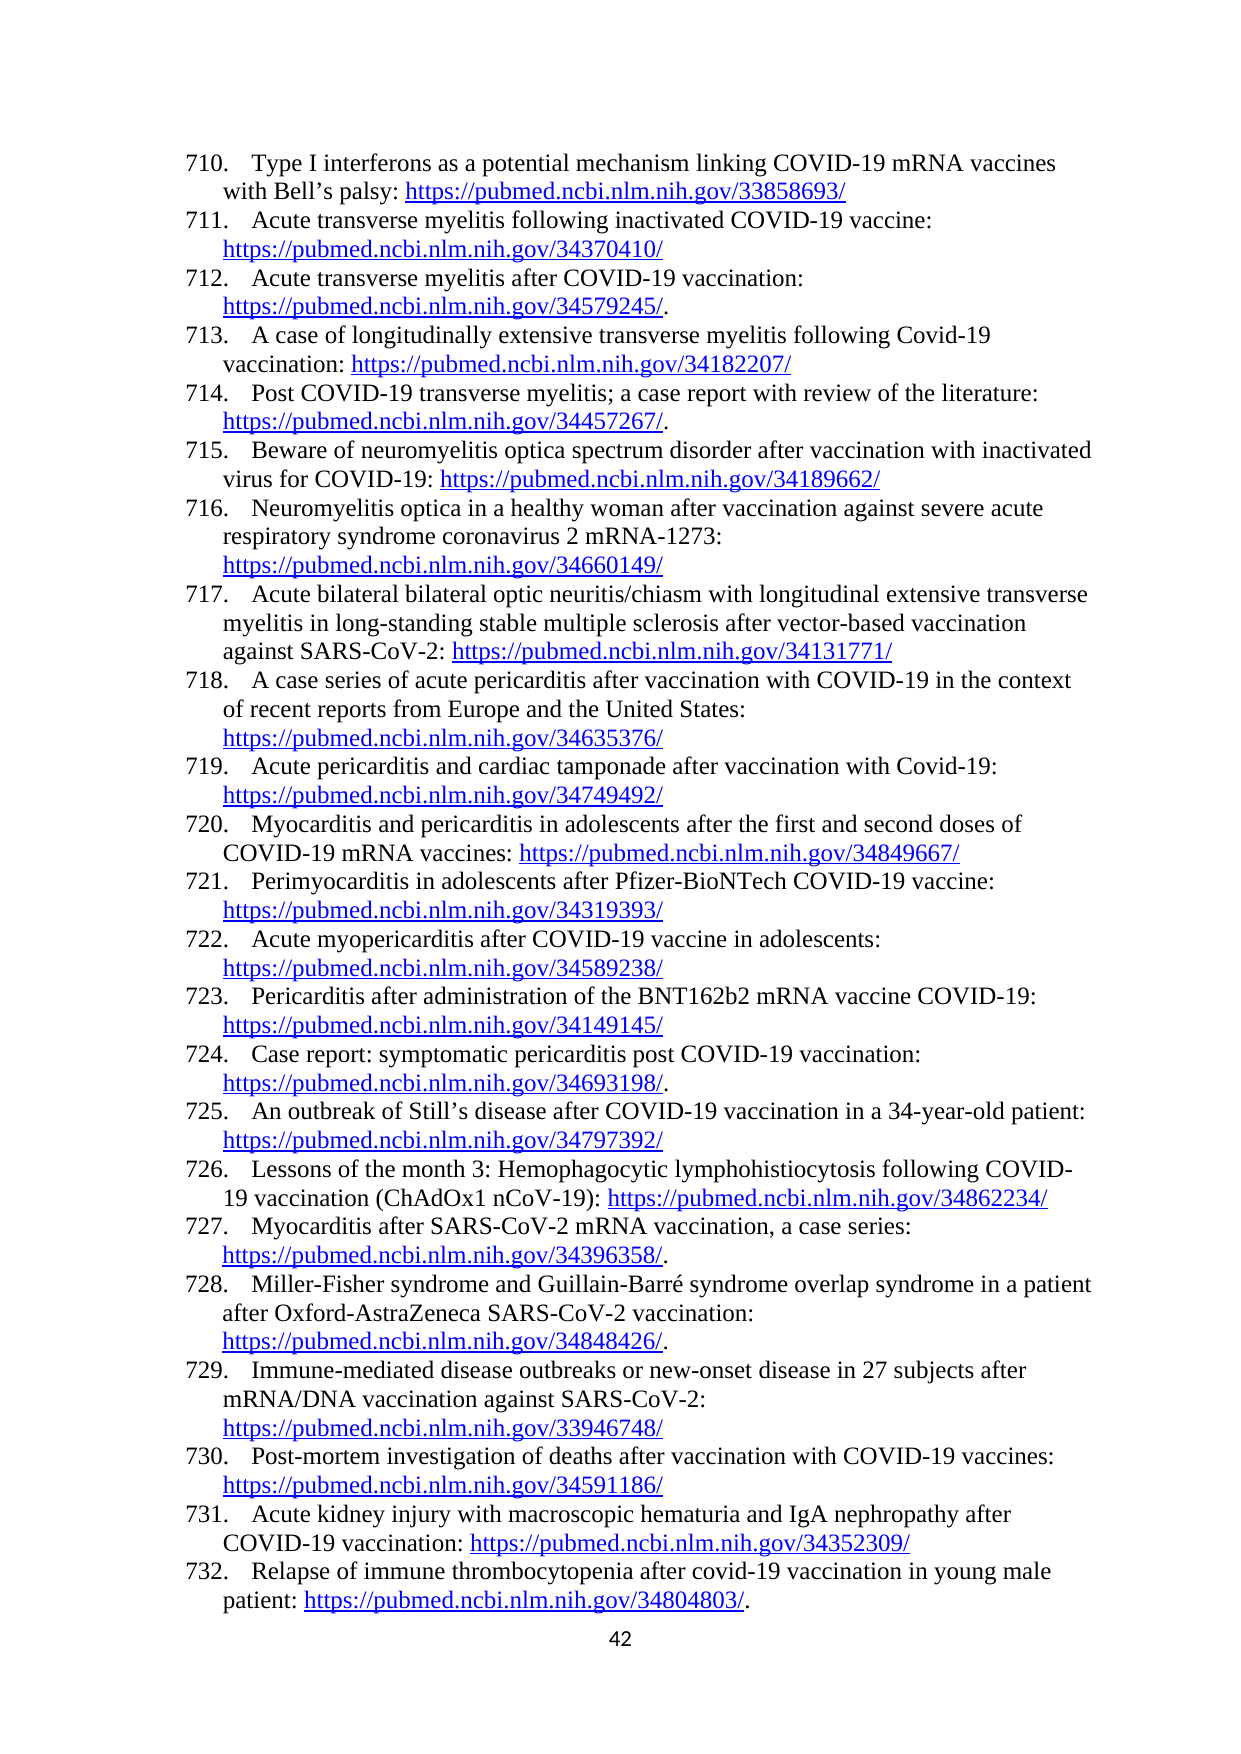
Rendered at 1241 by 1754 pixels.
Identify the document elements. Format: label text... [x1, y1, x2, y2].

list Myocarditis after SARS-CoV-2 mRNA vaccination, a case series: https://pubmed.ncbi.nlm.nih.gov/34396358/. [185, 1211, 1093, 1269]
list Acute transverse myelitis after COVID-19 vaccination: https://pubmed.ncbi.nlm.nih.gov/34579245/. [185, 263, 1093, 320]
list A case series of acute pericarditis after vaccination with COVID-19 in the context of recent reports from Europe and the United States: https://pubmed.ncbi.nlm.nih.gov/34635376/ [185, 665, 1093, 751]
list Acute bilateral bilateral optic neuritis/chiasm with longitudinal extensive transverse myelitis in long-standing stable multiple sclerosis after vector-based vaccination against SARS-CoV-2: https://pubmed.ncbi.nlm.nih.gov/34131771/ [185, 579, 1093, 665]
list Acute pericarditis and cardiac tamponade after vaccination with Covid-19: https://pubmed.ncbi.nlm.nih.gov/34749492/ [185, 751, 1093, 809]
list Type I interferons as a potential mechanism linking COVID-19 mRNA vaccines with Bell’s palsy: https://pubmed.ncbi.nlm.nih.gov/33858693/ [185, 148, 1093, 205]
list Post-mortem investigation of deaths after vaccination with COVID-19 vaccines: https://pubmed.ncbi.nlm.nih.gov/34591186/ [185, 1441, 1093, 1499]
list Case report: symptomatic pericarditis post COVID-19 vaccination: https://pubmed.ncbi.nlm.nih.gov/34693198/. [185, 1039, 1093, 1096]
list Myocarditis and pericarditis in adolescents after the first and second doses of COVID-19 mRNA vaccines: https://pubmed.ncbi.nlm.nih.gov/34849667/ [185, 809, 1093, 866]
list Miller-Fisher syndrome and Guillain-Barré syndrome overlap syndrome in a patient after Oxford-AstraZeneca SARS-CoV-2 vaccination: https://pubmed.ncbi.nlm.nih.gov/34848426/. [185, 1269, 1093, 1355]
list Pericarditis after administration of the BNT162b2 mRNA vaccine COVID-19: https://pubmed.ncbi.nlm.nih.gov/34149145/ [185, 981, 1093, 1039]
list Perimyocarditis in adolescents after Pfizer-BioNTech COVID-19 vaccine: https://pubmed.ncbi.nlm.nih.gov/34319393/ [185, 866, 1093, 924]
list Neuromyelitis optica in a healthy woman after vaccination against severe acute respiratory syndrome coronavirus 2 mRNA-1273: https://pubmed.ncbi.nlm.nih.gov/34660149/ [185, 493, 1093, 579]
list Post COVID-19 transverse myelitis; a case report with review of the literature: https://pubmed.ncbi.nlm.nih.gov/34457267/. [185, 378, 1093, 435]
list A case of longitudinally extensive transverse myelitis following Covid-19 vaccination: https://pubmed.ncbi.nlm.nih.gov/34182207/ [185, 320, 1093, 378]
list Immune-mediated disease outbreaks or new-onset disease in 27 subjects after mRNA/DNA vaccination against SARS-CoV-2: https://pubmed.ncbi.nlm.nih.gov/33946748/ [185, 1355, 1093, 1441]
list Relapse of immune thrombocytopenia after covid-19 vaccination in young male patient: https://pubmed.ncbi.nlm.nih.gov/34804803/. [185, 1556, 1093, 1614]
list Acute transverse myelitis following inactivated COVID-19 vaccine: https://pubmed.ncbi.nlm.nih.gov/34370410/ [185, 205, 1093, 263]
list Acute myopericarditis after COVID-19 vaccine in adolescents: https://pubmed.ncbi.nlm.nih.gov/34589238/ [185, 924, 1093, 981]
list Acute kidney injury with macroscopic hematuria and IgA nephropathy after COVID-19 vaccination: https://pubmed.ncbi.nlm.nih.gov/34352309/ [185, 1499, 1093, 1556]
list An outbreak of Still’s disease after COVID-19 vaccination in a 34-year-old patient: https://pubmed.ncbi.nlm.nih.gov/34797392/ [185, 1096, 1093, 1154]
list Lessons of the month 3: Hemophagocytic lymphohistiocytosis following COVID-19 vaccination (ChAdOx1 nCoV-19): https://pubmed.ncbi.nlm.nih.gov/34862234/ [185, 1154, 1093, 1211]
list Beware of neuromyelitis optica spectrum disorder after vaccination with inactivated virus for COVID-19: https://pubmed.ncbi.nlm.nih.gov/34189662/ [185, 435, 1093, 493]
